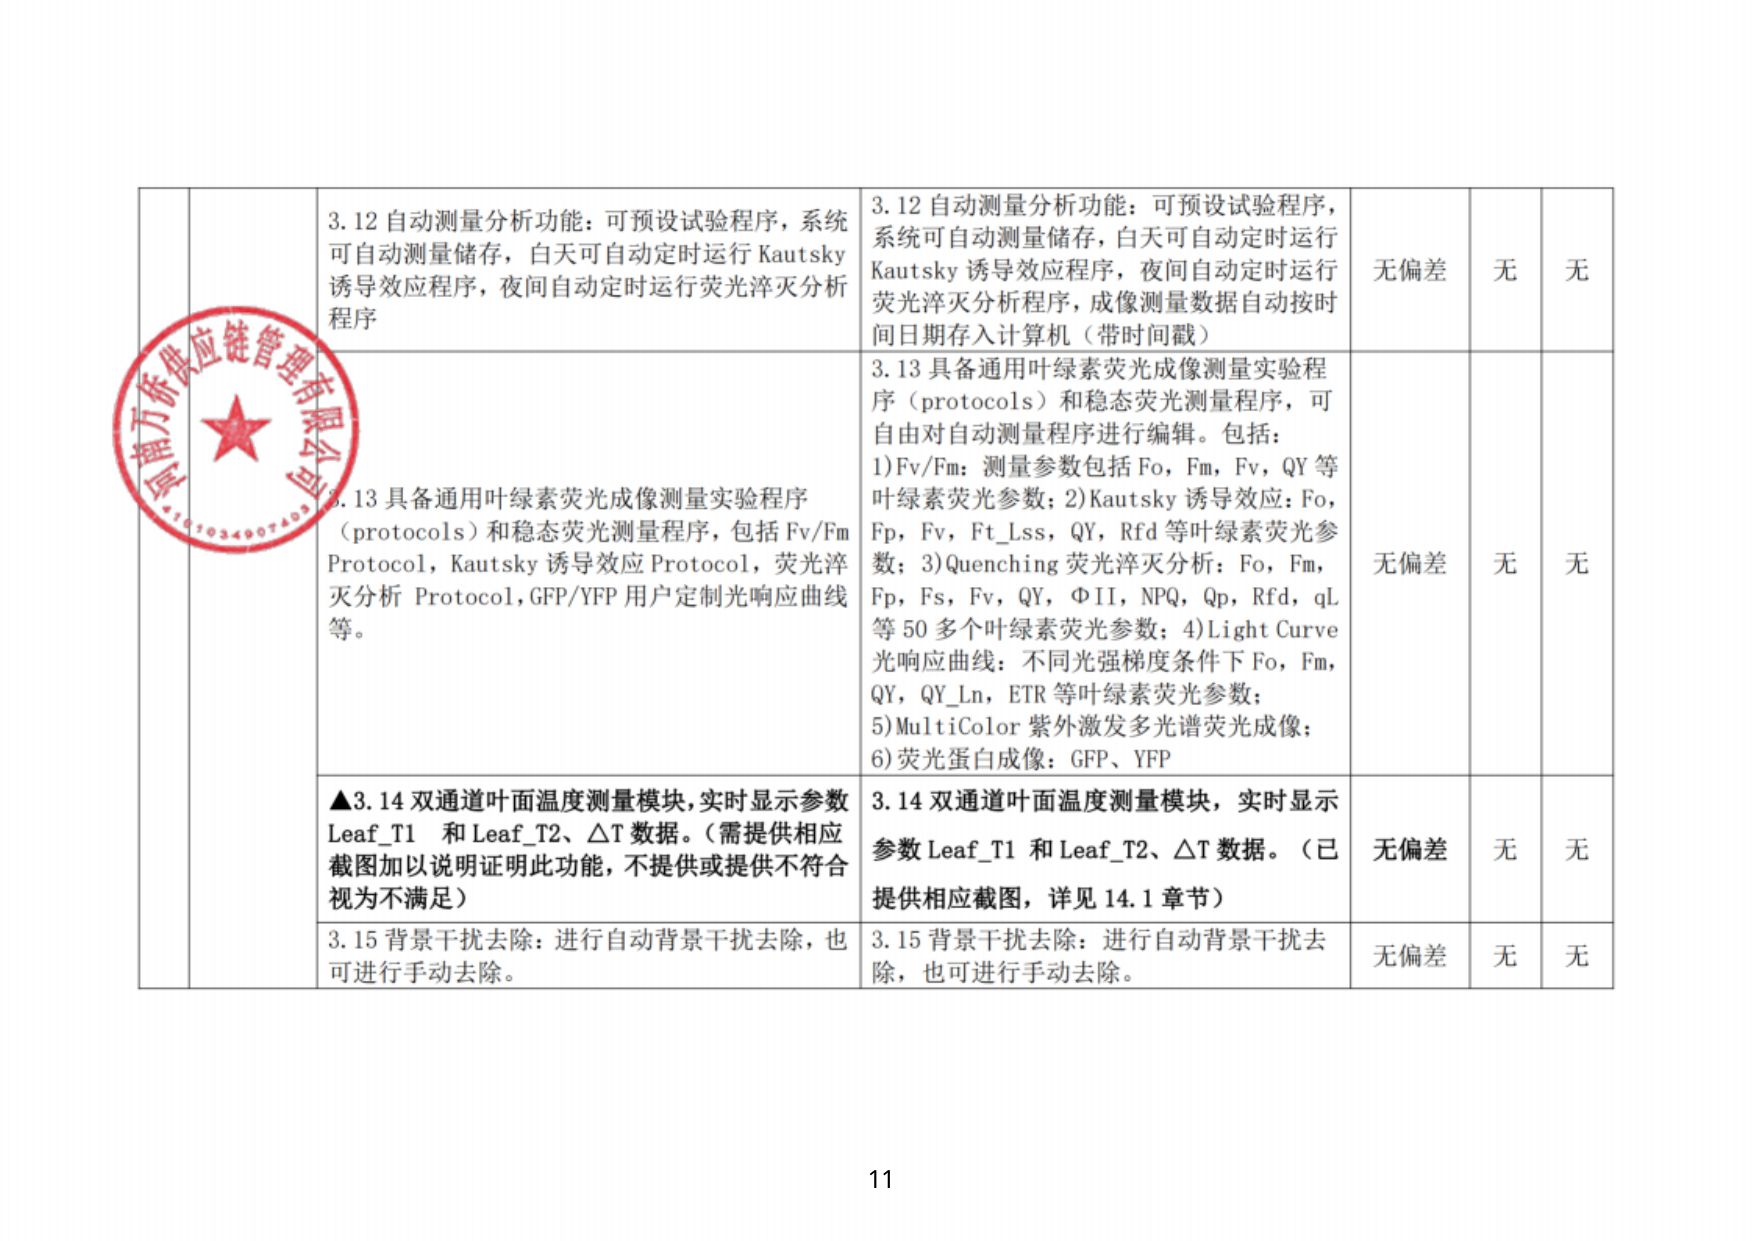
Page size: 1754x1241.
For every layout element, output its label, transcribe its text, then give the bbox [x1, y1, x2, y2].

text 11 [867, 1168, 1752, 1194]
picture [0, 0, 1753, 1241]
